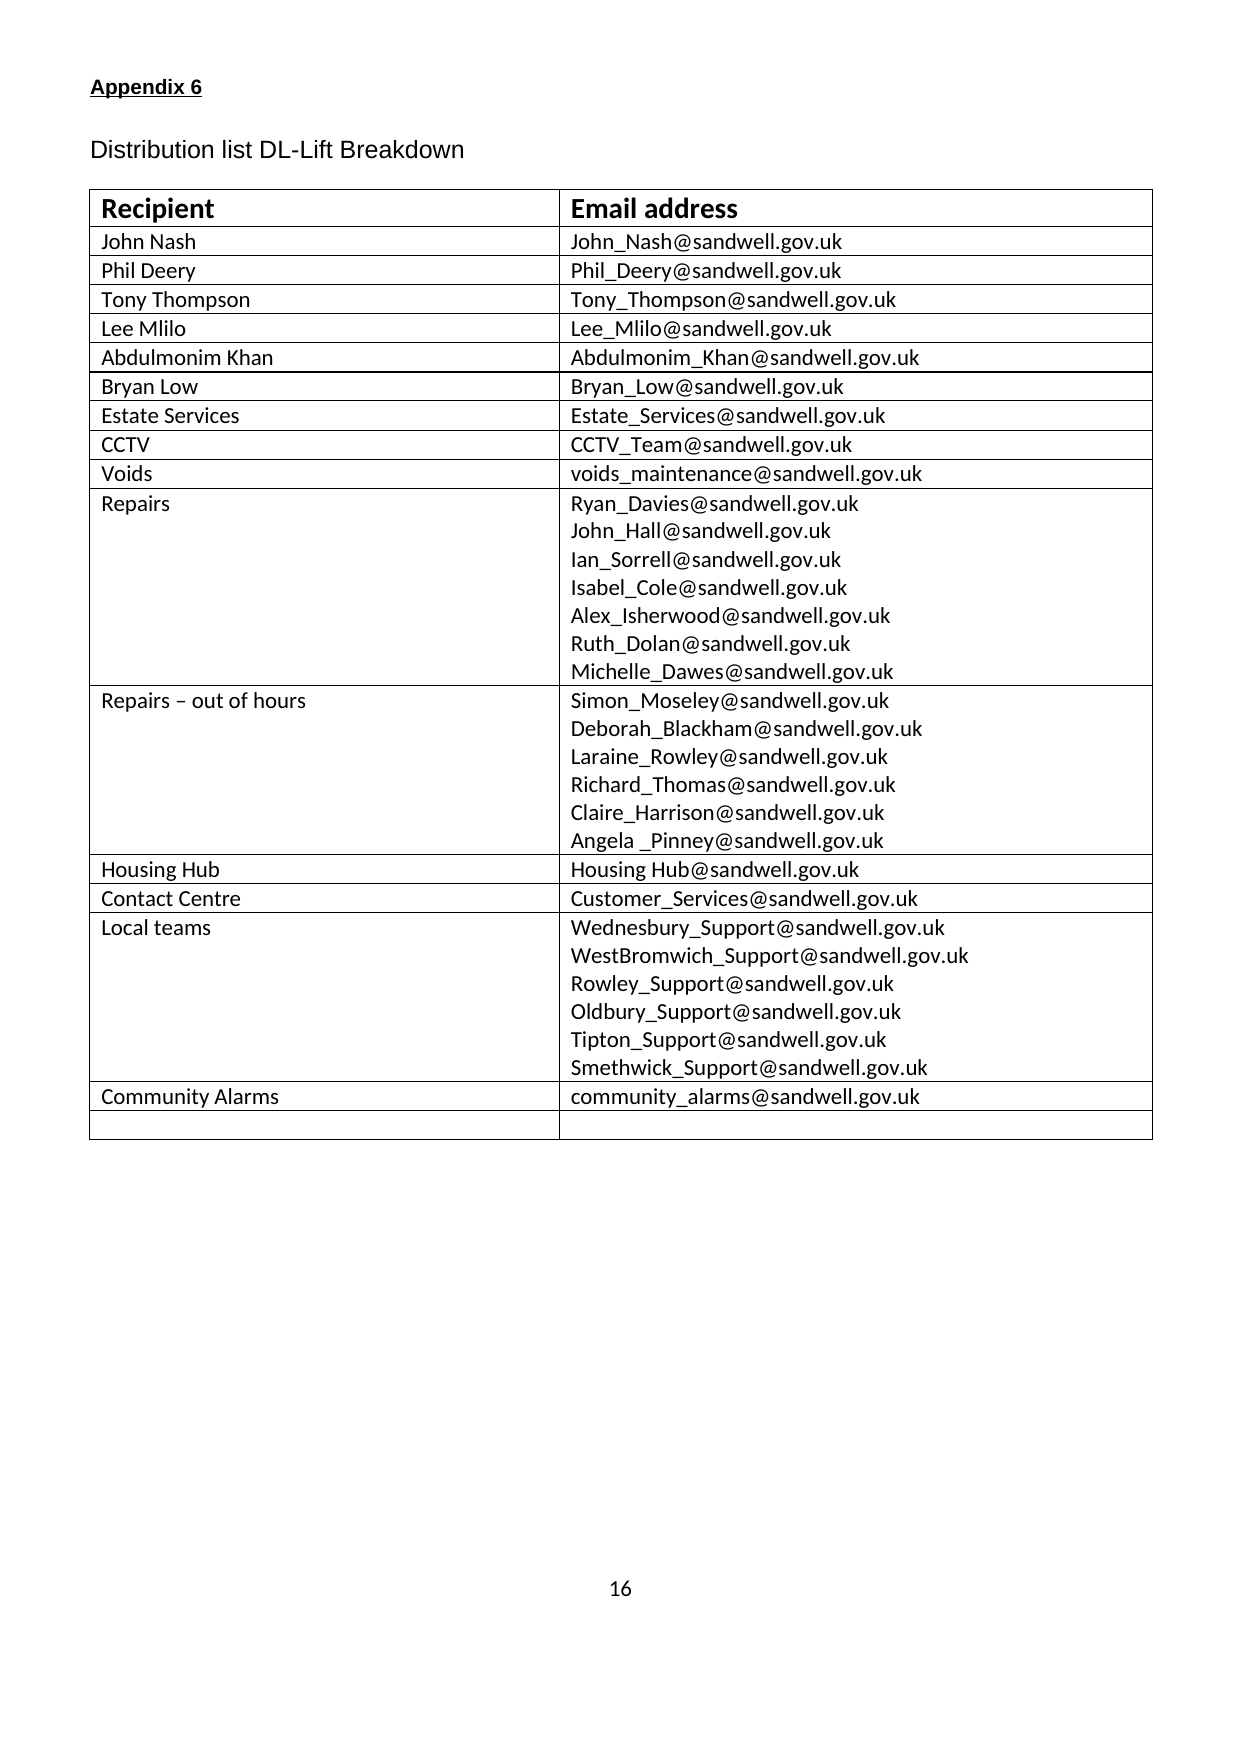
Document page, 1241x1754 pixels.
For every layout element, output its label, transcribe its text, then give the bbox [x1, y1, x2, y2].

table_header Email address [560, 190, 1152, 226]
table_cell Community Alarms [90, 1082, 559, 1110]
text Appendix 6 [90, 75, 1165, 99]
table_cell John Nash [90, 227, 559, 255]
table_cell Customer_Services@sandwell.gov.uk [560, 884, 1152, 912]
table_cell Estate Services [90, 401, 559, 429]
table_cell Phil Deery [90, 256, 559, 284]
table_cell John_Nash@sandwell.gov.uk [560, 227, 1152, 255]
table_cell Local teams [90, 913, 559, 1081]
table_cell Repairs [90, 489, 559, 685]
table_cell Ryan_Davies@sandwell.gov.uk John_Hall@sandwell.gov.uk Ian_Sorrell@sandwell.gov.uk Isabel_Cole@sandwell.gov.uk Alex_Isherwood@sandwell.gov.uk Ruth_Dolan@sandwell.gov.uk Michelle_Dawes@sandwell.gov.uk [560, 489, 1152, 685]
table_cell CCTV [90, 431, 559, 458]
table_cell Abdulmonim_Khan@sandwell.gov.uk [560, 343, 1152, 371]
table_cell Tony_Thompson@sandwell.gov.uk [560, 285, 1152, 313]
table_cell voids_maintenance@sandwell.gov.uk [560, 460, 1152, 488]
table_cell Housing Hub [90, 855, 559, 883]
table_cell Wednesbury_Support@sandwell.gov.uk WestBromwich_Support@sandwell.gov.uk Rowley_Support@sandwell.gov.uk Oldbury_Support@sandwell.gov.uk Tipton_Support@sandwell.gov.uk Smethwick_Support@sandwell.gov.uk [560, 913, 1152, 1081]
table_cell Bryan_Low@sandwell.gov.uk [560, 373, 1152, 400]
text Distribution list DL-Lift Breakdown [90, 136, 1165, 164]
table_cell Simon_Moseley@sandwell.gov.uk Deborah_Blackham@sandwell.gov.uk Laraine_Rowley@sandwell.gov.uk Richard_Thomas@sandwell.gov.uk Claire_Harrison@sandwell.gov.uk Angela _Pinney@sandwell.gov.uk [560, 686, 1152, 854]
table_header Recipient [90, 190, 559, 226]
table_cell Phil_Deery@sandwell.gov.uk [560, 256, 1152, 284]
table_cell Housing Hub@sandwell.gov.uk [560, 855, 1152, 883]
table_cell [560, 1111, 1152, 1139]
table_cell [90, 1111, 559, 1139]
table_cell Lee_Mlilo@sandwell.gov.uk [560, 314, 1152, 342]
table_cell Repairs – out of hours [90, 686, 559, 854]
table_cell Tony Thompson [90, 285, 559, 313]
table_cell Estate_Services@sandwell.gov.uk [560, 401, 1152, 429]
table_cell Contact Centre [90, 884, 559, 912]
table_cell community_alarms@sandwell.gov.uk [560, 1082, 1152, 1110]
table_cell Voids [90, 460, 559, 488]
table_cell CCTV_Team@sandwell.gov.uk [560, 431, 1152, 458]
table_cell Bryan Low [90, 373, 559, 400]
table_cell Abdulmonim Khan [90, 343, 559, 371]
table_cell Lee Mlilo [90, 314, 559, 342]
